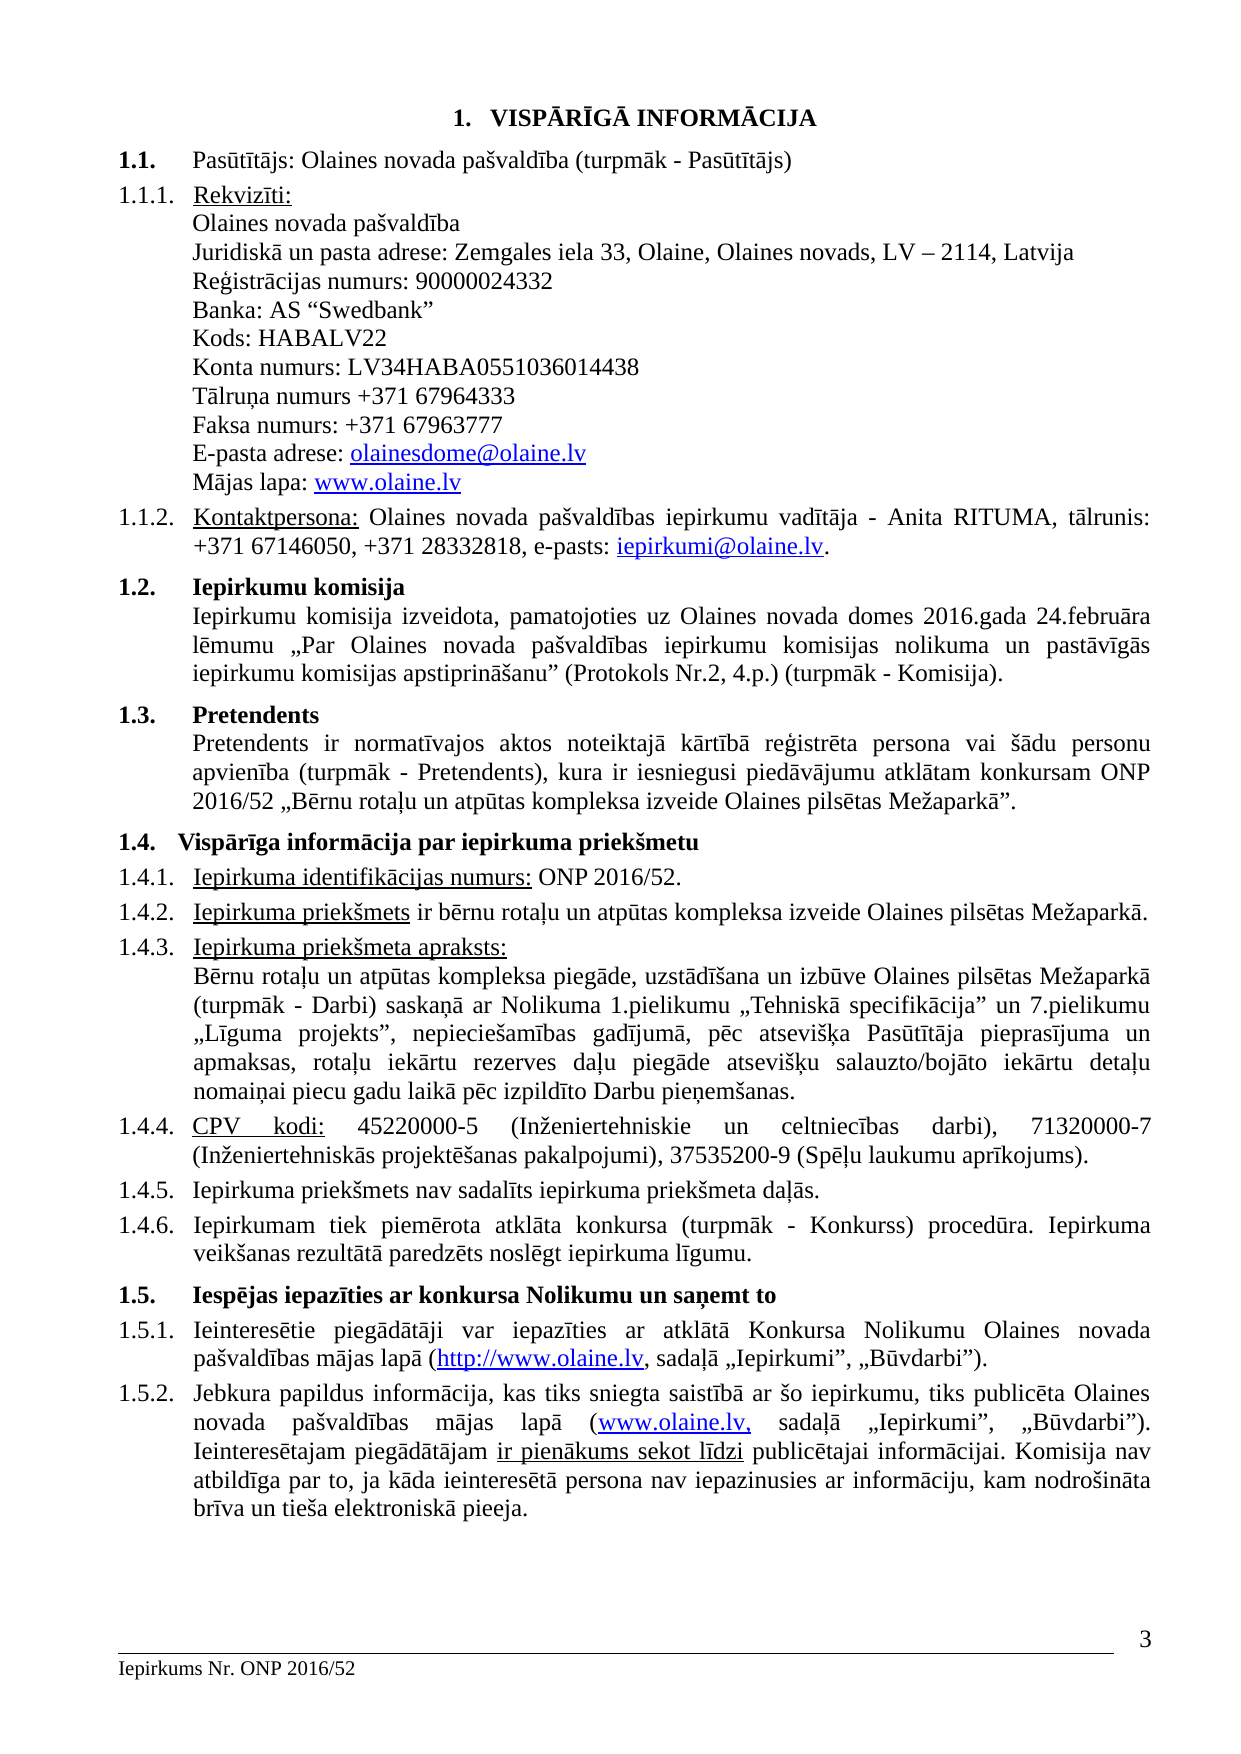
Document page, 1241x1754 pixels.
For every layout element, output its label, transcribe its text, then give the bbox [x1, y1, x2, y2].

list Iepirkuma priekšmeta apraksts: [118, 932, 1152, 961]
text Olaines novada pašvaldība [118, 208, 1152, 237]
text Tālruņa numurs +371 67964333 [118, 381, 1152, 410]
list CPV kodi: 45220000-5 (Inženiertehniskie un celtniecības darbi), 71320000-7 (Inženiertehniskās projektēšanas pakalpojumi), 37535200-9 (Spēļu laukumu aprīkojums). [118, 1111, 1152, 1168]
list Iepirkuma priekšmets ir bērnu rotaļu un atpūtas kompleksa izveide Olaines pilsētas Mežaparkā. [118, 897, 1152, 926]
list Rekvizīti: [118, 180, 1152, 208]
text Mājas lapa: www.olaine.lv [118, 467, 1152, 496]
text Kods: HABALV22 [118, 323, 1152, 352]
subtitle VISPĀRĪGĀ INFORMĀCIJA [118, 103, 1152, 132]
list Jebkura papildus informācija, kas tiks sniegta saistībā ar šo iepirkumu, tiks publicēta Olaines novada pašvaldības mājas lapā (www.olaine.lv, sadaļā „Iepirkumi”, „Būvdarbi”). Ieinteresētajam piegādātājam ir pienākums sekot līdzi publicētajai informācijai. Komisija nav atbildīga par to, ja kāda ieinteresētā persona nav iepazinusies ar informāciju, kam nodrošināta brīva un tieša elektroniskā pieeja. [118, 1378, 1152, 1522]
text Reģistrācijas numurs: 90000024332 [118, 266, 1152, 295]
text Bērnu rotaļu un atpūtas kompleksa piegāde, uzstādīšana un izbūve Olaines pilsētas Mežaparkā (turpmāk - Darbi) saskaņā ar Nolikuma 1.pielikumu „Tehniskā specifikācija” un 7.pielikumu „Līguma projekts”, nepieciešamības gadījumā, pēc atsevišķa Pasūtītāja pieprasījuma un apmaksas, rotaļu iekārtu rezerves daļu piegāde atsevišķu salauzto/bojāto iekārtu detaļu nomaiņai piecu gadu laikā pēc izpildīto Darbu pieņemšanas. [193, 961, 1152, 1105]
list Pretendents [118, 700, 1152, 728]
text E-pasta adrese: olainesdome@olaine.lv [118, 438, 1152, 467]
list Iespējas iepazīties ar konkursa Nolikumu un saņemt to [118, 1280, 1152, 1308]
list Iepirkuma identifikācijas numurs: ONP 2016/52. [118, 862, 1152, 891]
text Banka: AS “Swedbank” [118, 295, 1152, 323]
text Pretendents ir normatīvajos aktos noteiktajā kārtībā reģistrēta persona vai šādu personu apvienība (turpmāk - Pretendents), kura ir iesniegusi piedāvājumu atklātam konkursam ONP 2016/52 „Bērnu rotaļu un atpūtas kompleksa izveide Olaines pilsētas Mežaparkā”. [192, 728, 1152, 815]
list Iepirkuma priekšmets nav sadalīts iepirkuma priekšmeta daļās. [118, 1175, 1152, 1203]
list Iepirkumam tiek piemērota atklāta konkursa (turpmāk - Konkurss) procedūra. Iepirkuma veikšanas rezultātā paredzēts noslēgt iepirkuma līgumu. [118, 1210, 1152, 1267]
text Iepirkumu komisija izveidota, pamatojoties uz Olaines novada domes 2016.gada 24.februāra lēmumu „Par Olaines novada pašvaldības iepirkumu komisijas nolikuma un pastāvīgās iepirkumu komisijas apstiprināšanu” (Protokols Nr.2, 4.p.) (turpmāk - Komisija). [192, 601, 1152, 687]
list Vispārīga informācija par iepirkuma priekšmetu [118, 827, 1152, 856]
list Kontaktpersona: Olaines novada pašvaldības iepirkumu vadītāja - Anita RITUMA, tālrunis: +371 67146050, +371 28332818, e-pasts: iepirkumi@olaine.lv. [118, 502, 1152, 560]
text Faksa numurs: +371 67963777 [118, 410, 1152, 438]
text Juridiskā un pasta adrese: Zemgales iela 33, Olaine, Olaines novads, LV – 2114, Latvija [118, 237, 1152, 266]
list Pasūtītājs: Olaines novada pašvaldība (turpmāk - Pasūtītājs) [118, 145, 1152, 173]
list Ieinteresētie piegādātāji var iepazīties ar atklātā Konkursa Nolikumu Olaines novada pašvaldības mājas lapā (http://www.olaine.lv, sadaļā „Iepirkumi”, „Būvdarbi”). [118, 1315, 1152, 1372]
list Iepirkumu komisija [118, 572, 1152, 601]
text Konta numurs: LV34HABA0551036014438 [118, 352, 1152, 381]
